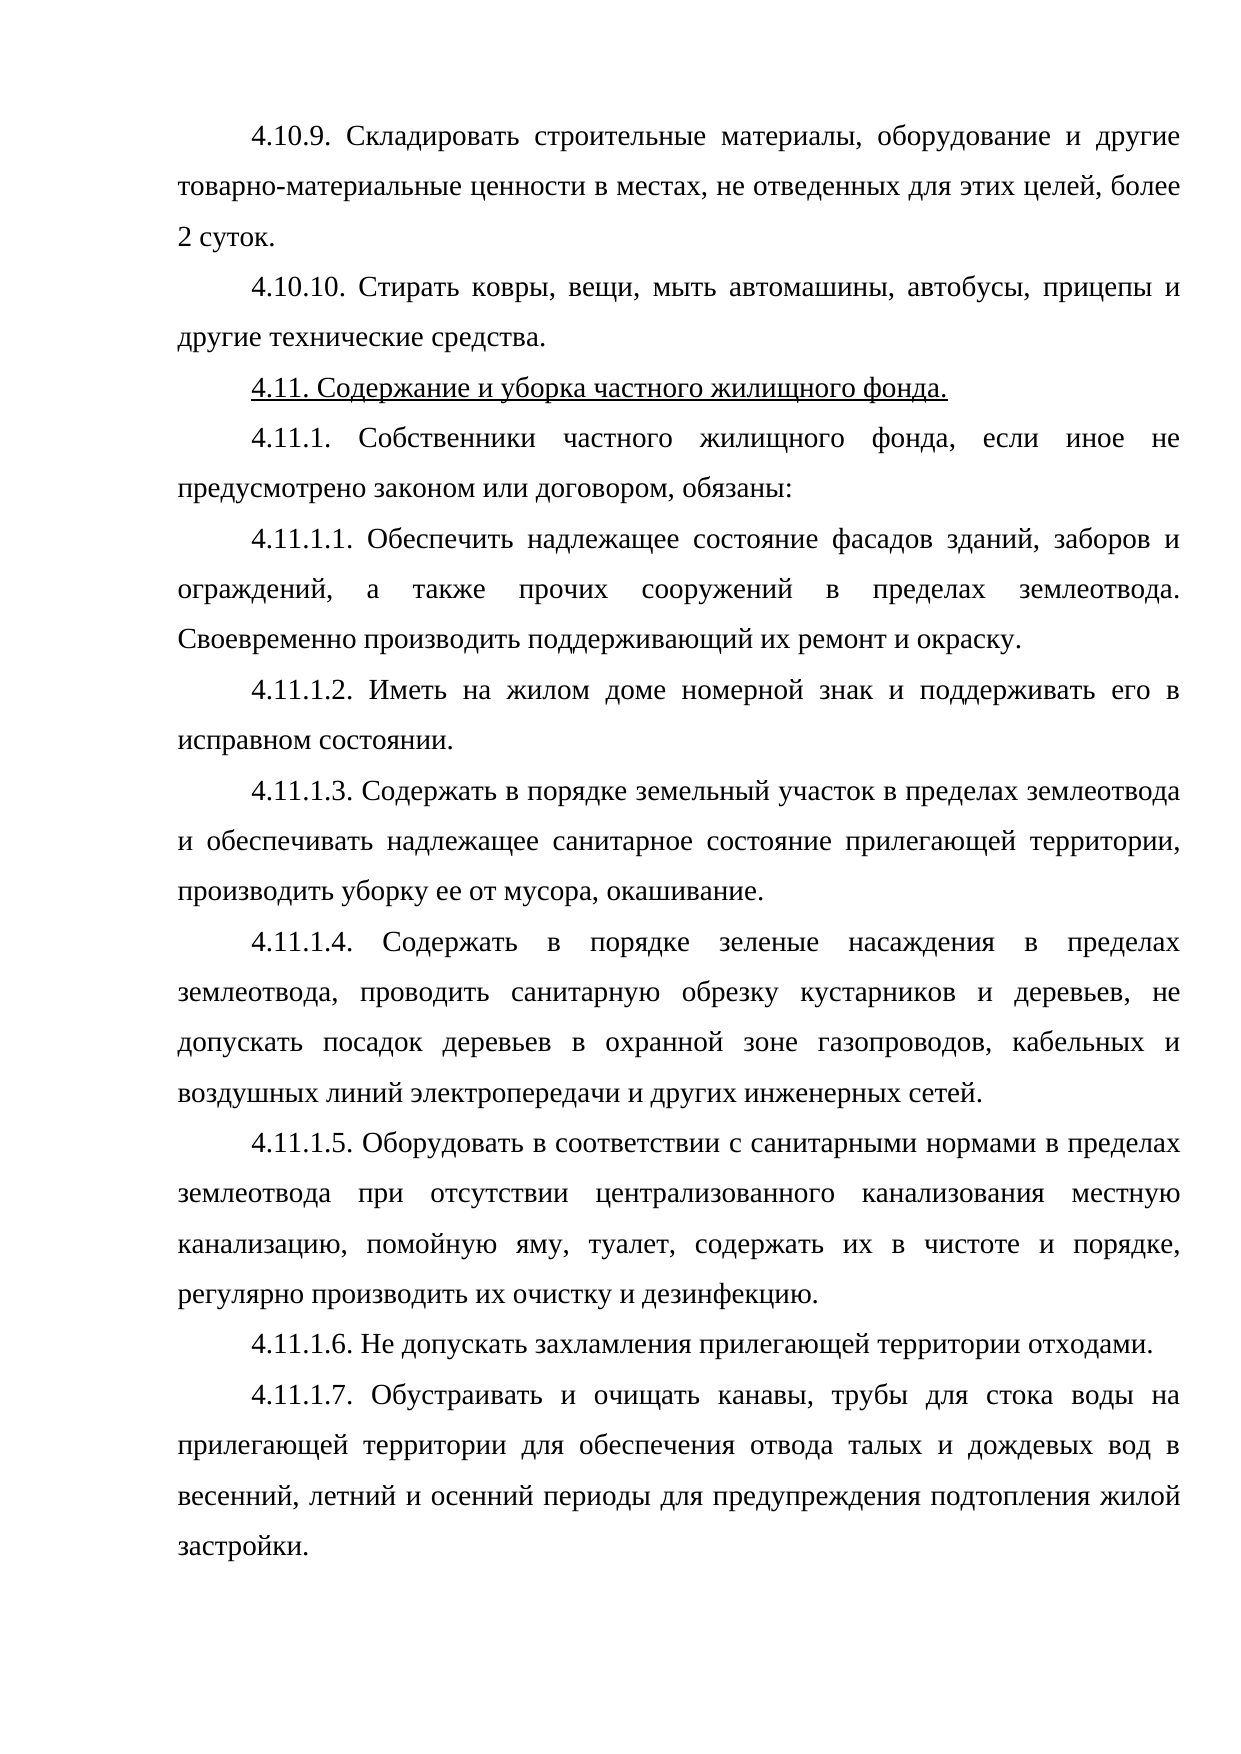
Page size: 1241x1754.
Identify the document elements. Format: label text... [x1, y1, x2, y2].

text 4.11.1.4. Содержать в порядке зеленые насаждения в пределах землеотвода, проводить санитарную обрезку кустарников и деревьев, не допускать посадок деревьев в охранной зоне газопроводов, кабельных и воздушных линий электропередачи и других инженерных сетей. [177, 924, 1181, 1108]
text 4.11.1.5. Оборудовать в соответствии с санитарными нормами в пределах землеотвода при отсутствии централизованного канализования местную канализацию, помойную яму, туалет, содержать их в чистоте и порядке, регулярно производить их очистку и дезинфекцию. [177, 1125, 1181, 1310]
text 4.11.1.7. Обустраивать и очищать канавы, трубы для стока воды на прилегающей территории для обеспечения отвода талых и дождевых вод в весенний, летний и осенний периоды для предупреждения подтопления жилой застройки. [177, 1377, 1181, 1561]
text 4.11.1.1. Обеспечить надлежащее состояние фасадов зданий, заборов и ограждений, а также прочих сооружений в пределах землеотвода. Своевременно производить поддерживающий их ремонт и окраску. [177, 521, 1181, 655]
text 4.11.1.6. Не допускать захламления прилегающей территории отходами. [177, 1327, 1181, 1360]
text 4.11.1. Собственники частного жилищного фонда, если иное не предусмотрено законом или договором, обязаны: [177, 420, 1181, 504]
text 4.11.1.3. Содержать в порядке земельный участок в пределах землеотвода и обеспечивать надлежащее санитарное состояние прилегающей территории, производить уборку ее от мусора, окашивание. [177, 773, 1181, 907]
text 4.10.9. Складировать строительные материалы, оборудование и другие товарно-материальные ценности в местах, не отведенных для этих целей, более 2 суток. [177, 118, 1181, 252]
text 4.11. Содержание и уборка частного жилищного фонда. [177, 370, 1181, 403]
text 4.11.1.2. Иметь на жилом доме номерной знак и поддерживать его в исправном состоянии. [177, 672, 1181, 756]
text 4.10.10. Стирать ковры, вещи, мыть автомашины, автобусы, прицепы и другие технические средства. [177, 269, 1181, 353]
